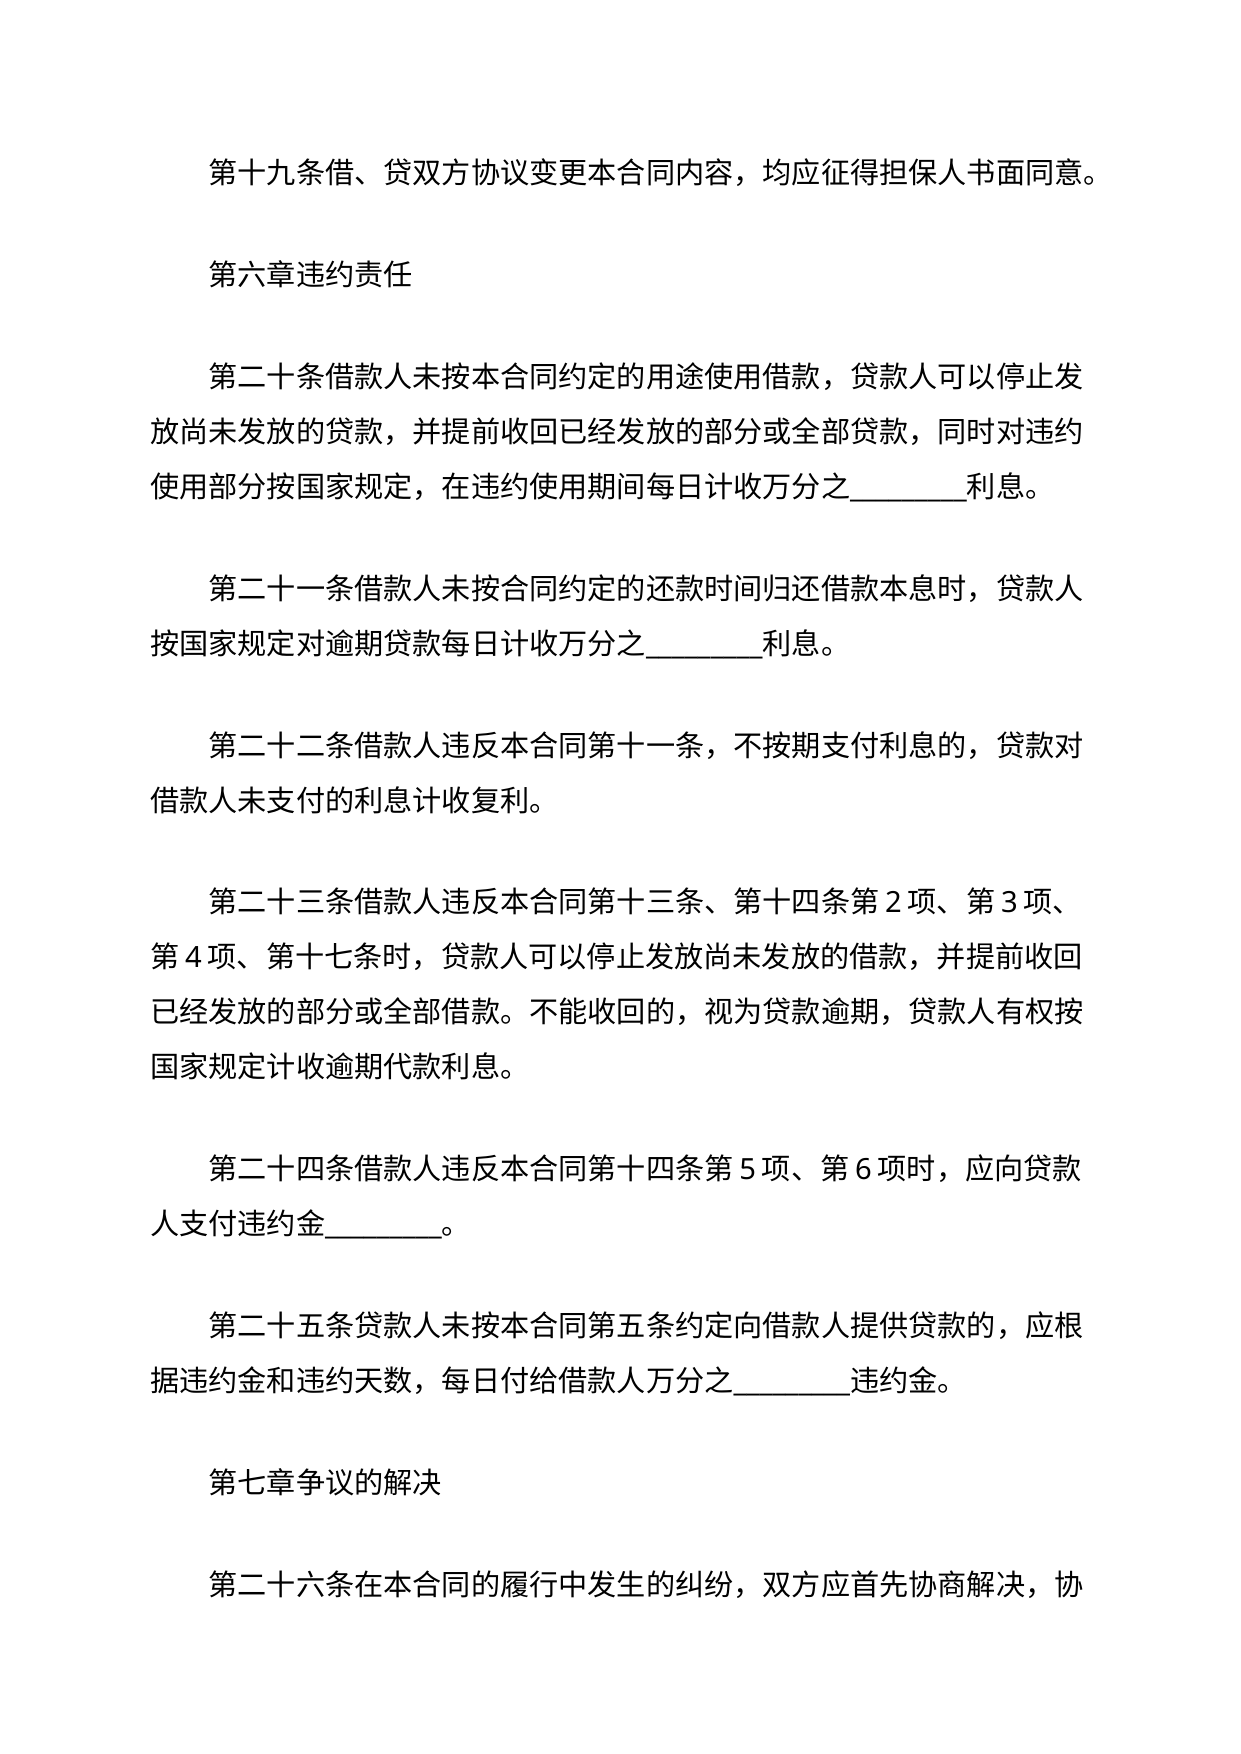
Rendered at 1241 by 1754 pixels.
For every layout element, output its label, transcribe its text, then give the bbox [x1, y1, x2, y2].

text 第十九条借、贷双方协议变更本合同内容，均应征得担保人书面同意。 [150, 150, 1090, 192]
text 第二十四条借款人违反本合同第十四条第5项、第6项时，应向贷款人支付违约金_________。 [150, 1146, 1090, 1243]
text 第二十一条借款人未按合同约定的还款时间归还借款本息时，贷款人按国家规定对逾期贷款每日计收万分之_________利息。 [150, 565, 1090, 663]
text 第二十三条借款人违反本合同第十三条、第十四条第2项、第3项、第4项、第十七条时，贷款人可以停止发放尚未发放的借款，并提前收回已经发放的部分或全部借款。不能收回的，视为贷款逾期，贷款人有权按国家规定计收逾期代款利息。 [150, 879, 1090, 1086]
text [150, 1561, 1090, 1603]
text 第二十五条贷款人未按本合同第五条约定向借款人提供贷款的，应根据违约金和违约天数，每日付给借款人万分之_________违约金。 [150, 1302, 1090, 1400]
text 第二十条借款人未按本合同约定的用途使用借款，贷款人可以停止发放尚未发放的贷款，并提前收回已经发放的部分或全部贷款，同时对违约使用部分按国家规定，在违约使用期间每日计收万分之_________利息。 [150, 353, 1090, 506]
text 第七章争议的解决 [150, 1459, 1090, 1502]
text 第六章违约责任 [150, 252, 1090, 294]
text 第二十二条借款人违反本合同第十一条，不按期支付利息的，贷款对借款人未支付的利息计收复利。 [150, 722, 1090, 819]
